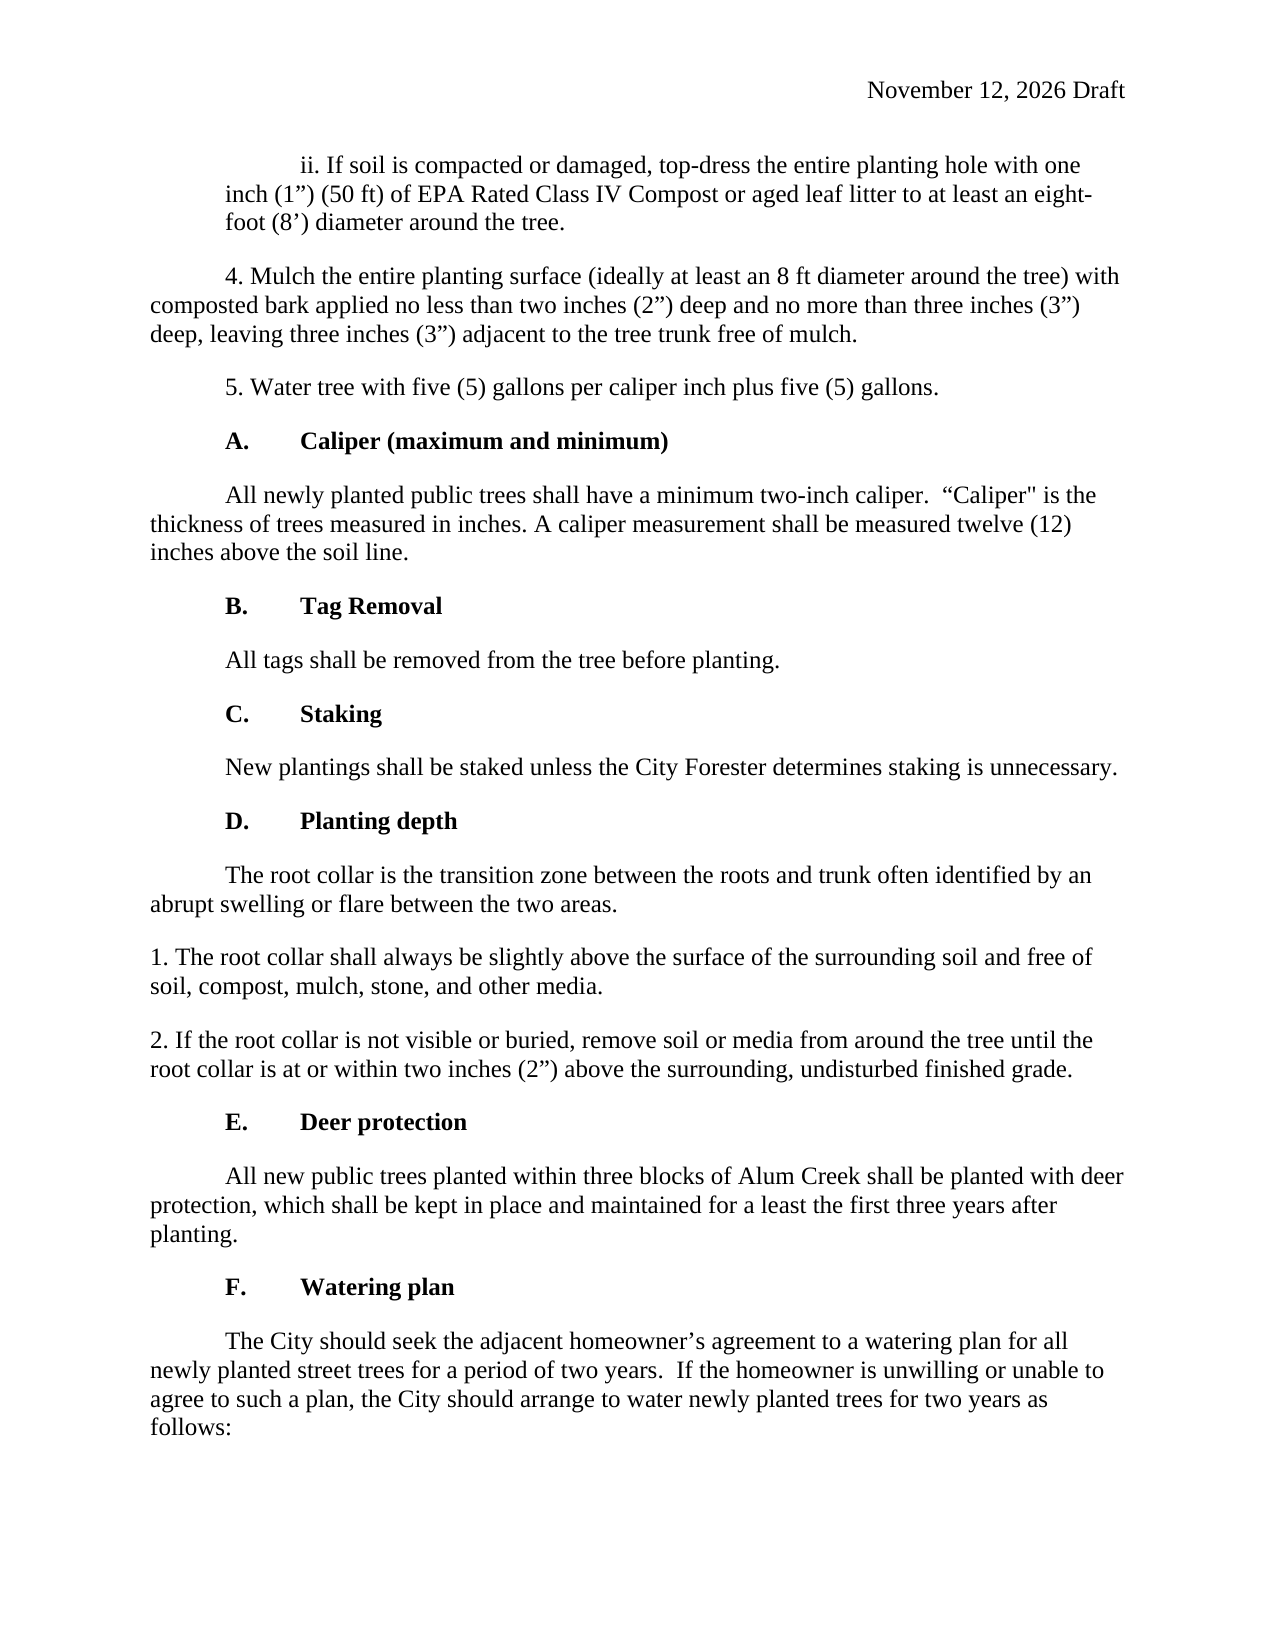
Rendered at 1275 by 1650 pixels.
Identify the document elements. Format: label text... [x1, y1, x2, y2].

subtitle Staking [225, 699, 1125, 727]
text 1. The root collar shall always be slightly above the surface of the surrounding soil and free of soil, compost, mulch, stone, and other media. [150, 942, 1125, 1000]
text ii. If soil is compacted or damaged, top-dress the entire planting hole with one inch (1”) (50 ft) of EPA Rated Class IV Compost or aged leaf litter to at least an eight-foot (8’) diameter around the tree. [225, 150, 1125, 236]
text New plantings shall be staked unless the City Forester determines staking is unnecessary. [225, 752, 1125, 781]
text All tags shall be removed from the tree before planting. [225, 645, 1125, 674]
text 4. Mulch the entire planting surface (ideally at least an 8 ft diameter around the tree) with composted bark applied no less than two inches (2”) deep and no more than three inches (3”) deep, leaving three inches (3”) adjacent to the tree trunk free of mulch. [150, 261, 1125, 347]
text 5. Water tree with five (5) gallons per caliper inch plus five (5) gallons. [150, 372, 1125, 401]
text 2. If the root collar is not visible or buried, remove soil or media from around the tree until the root collar is at or within two inches (2”) above the surrounding, undisturbed finished grade. [150, 1025, 1125, 1082]
subtitle Watering plan [225, 1272, 1125, 1301]
text The root collar is the transition zone between the roots and trunk often identified by an abrupt swelling or flare between the two areas. [150, 860, 1125, 917]
text The City should seek the adjacent homeowner’s agreement to a watering plan for all newly planted street trees for a period of two years. If the homeowner is unwilling or unable to agree to such a plan, the City should arrange to water newly planted trees for two years as follows: [150, 1326, 1125, 1441]
text All newly planted public trees shall have a minimum two-inch caliper. “Caliper" is the thickness of trees measured in inches. A caliper measurement shall be measured twelve (12) inches above the soil line. [150, 480, 1125, 566]
subtitle Deer protection [225, 1107, 1125, 1136]
subtitle Planting depth [225, 806, 1125, 835]
subtitle Caliper (maximum and minimum) [225, 426, 1125, 455]
subtitle Tag Removal [225, 591, 1125, 620]
text All new public trees planted within three blocks of Alum Creek shall be planted with deer protection, which shall be kept in place and maintained for a least the first three years after planting. [150, 1161, 1125, 1247]
